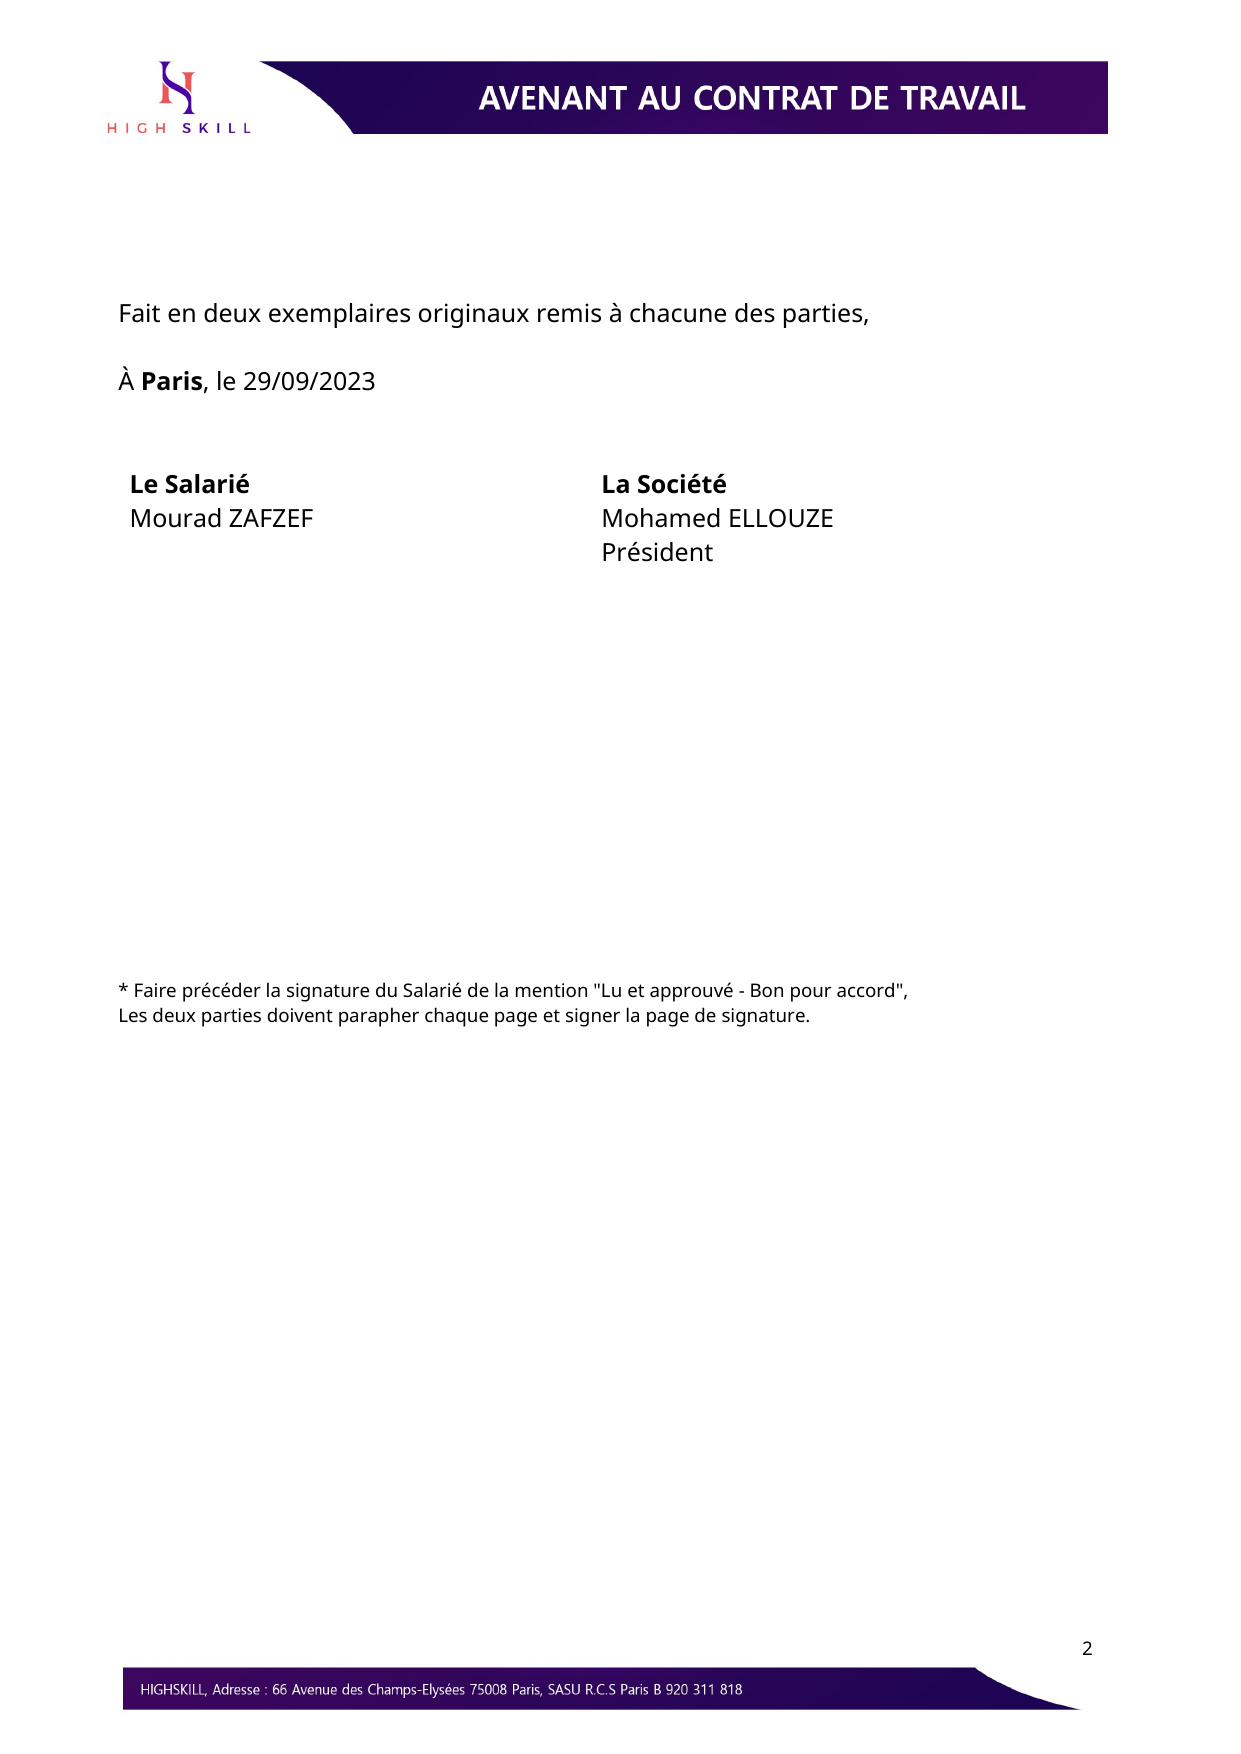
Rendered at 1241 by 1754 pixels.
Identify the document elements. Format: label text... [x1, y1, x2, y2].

picture [103, 53, 1108, 141]
table_header Le Salarié Mourad ZAFZEF [118, 466, 590, 568]
text Les deux parties doivent parapher chaque page et signer la page de signature. [118, 1002, 1092, 1028]
picture [118, 1661, 1093, 1715]
text * Faire précéder la signature du Salarié de la mention "Lu et approuvé - Bon pour accord", [118, 977, 1092, 1002]
table_header La Société Mohamed ELLOUZE Président [590, 466, 1062, 568]
text À Paris, le 29/09/2023 [118, 364, 1092, 398]
text Fait en deux exemplaires originaux remis à chacune des parties, [118, 296, 1092, 330]
